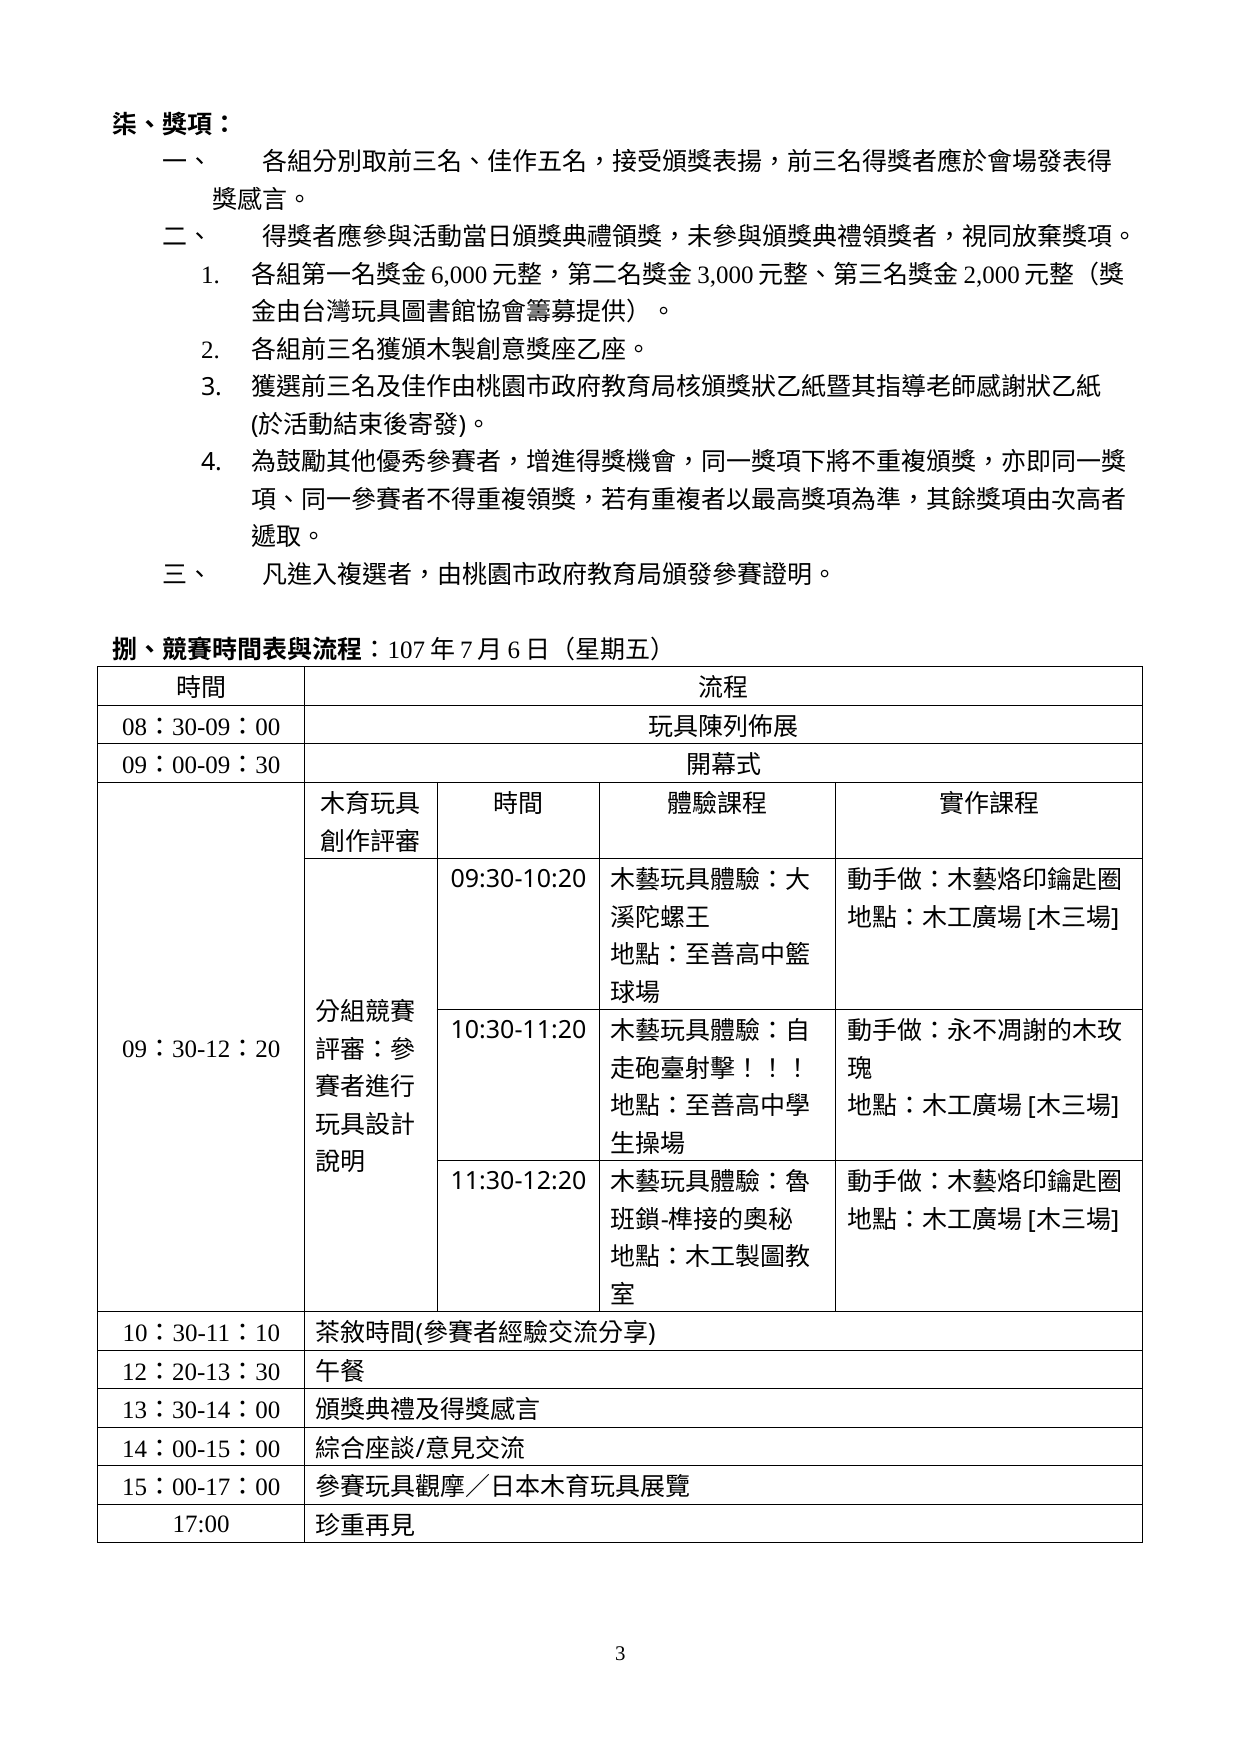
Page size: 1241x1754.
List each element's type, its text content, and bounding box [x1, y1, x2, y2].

table_cell 實作課程 [836, 783, 1142, 858]
table_cell 09：00-09：30 [98, 744, 304, 782]
table_cell 時間 [438, 783, 599, 858]
table_cell 體驗課程 [600, 783, 835, 858]
list 獲選前三名及佳作由桃園市政府教育局核頒獎狀乙紙暨其指導老師感謝狀乙紙(於活動結束後寄發)。 [201, 366, 1128, 441]
table_cell 動手做：永不凋謝的木玫瑰 地點：木工廣場 [木三場] [836, 1010, 1142, 1160]
list 為鼓勵其他優秀參賽者，增進得獎機會，同一獎項下將不重複頒獎，亦即同一獎項、同一參賽者不得重複領獎，若有重複者以最高獎項為準，其餘獎項由次高者遞取。 [201, 441, 1128, 554]
table_cell 動手做：木藝烙印鑰匙圈 地點：木工廣場 [木三場] [836, 1161, 1142, 1311]
list 凡進入複選者，由桃園市政府教育局頒發參賽證明。 [162, 554, 1128, 591]
list 各組分別取前三名、佳作五名，接受頒獎表揚，前三名得獎者應於會場發表得獎感言。 [162, 141, 1128, 216]
table_cell 木藝玩具體驗：大溪陀螺王 地點：至善高中籃球場 [600, 859, 835, 1009]
table_cell 09:30-10:20 [438, 859, 599, 1009]
table_cell 動手做：木藝烙印鑰匙圈 地點：木工廣場 [木三場] [836, 859, 1142, 1009]
text 柒、獎項： [112, 104, 1128, 141]
table_cell 10：30-11：10 [98, 1312, 304, 1349]
list 各組前三名獲頒木製創意獎座乙座。 [201, 329, 1128, 366]
table_cell 參賽玩具觀摩／日本木育玩具展覽 [305, 1466, 1142, 1504]
text 捌、競賽時間表與流程：107年7月6日（星期五） [112, 629, 1128, 666]
table_cell 09：30-12：20 [98, 783, 304, 1311]
table_header 流程 [305, 667, 1142, 705]
table_cell 珍重再見 [305, 1505, 1142, 1542]
table_cell 11:30-12:20 [438, 1161, 599, 1311]
table_cell 頒獎典禮及得獎感言 [305, 1389, 1142, 1427]
table_cell 綜合座談/意見交流 [305, 1428, 1142, 1465]
table_cell 午餐 [305, 1351, 1142, 1388]
list 得獎者應參與活動當日頒獎典禮領獎，未參與頒獎典禮領獎者，視同放棄獎項。 [162, 216, 1128, 254]
table_cell 13：30-14：00 [98, 1389, 304, 1427]
table_cell 10:30-11:20 [438, 1010, 599, 1160]
table_cell 15：00-17：00 [98, 1466, 304, 1504]
table_cell 玩具陳列佈展 [305, 706, 1142, 743]
table_cell 木育玩具創作評審 [305, 783, 437, 858]
table_cell 08：30-09：00 [98, 706, 304, 743]
table_cell 茶敘時間(參賽者經驗交流分享) [305, 1312, 1142, 1349]
table_cell 木藝玩具體驗：自走砲臺射擊！！！ 地點：至善高中學生操場 [600, 1010, 835, 1160]
table_cell 分組競賽評審：參賽者進行玩具設計說明 [305, 859, 437, 1311]
table_cell 17:00 [98, 1505, 304, 1542]
table_cell 12：20-13：30 [98, 1351, 304, 1388]
list 各組第一名獎金6,000元整，第二名獎金3,000元整、第三名獎金2,000元整（獎金由台灣玩具圖書館協會籌募提供）。 [201, 254, 1128, 329]
table_header 時間 [98, 667, 304, 705]
table_cell 開幕式 [305, 744, 1142, 782]
table_cell 木藝玩具體驗：魯班鎖-榫接的奧秘 地點：木工製圖教室 [600, 1161, 835, 1311]
table_cell 14：00-15：00 [98, 1428, 304, 1465]
